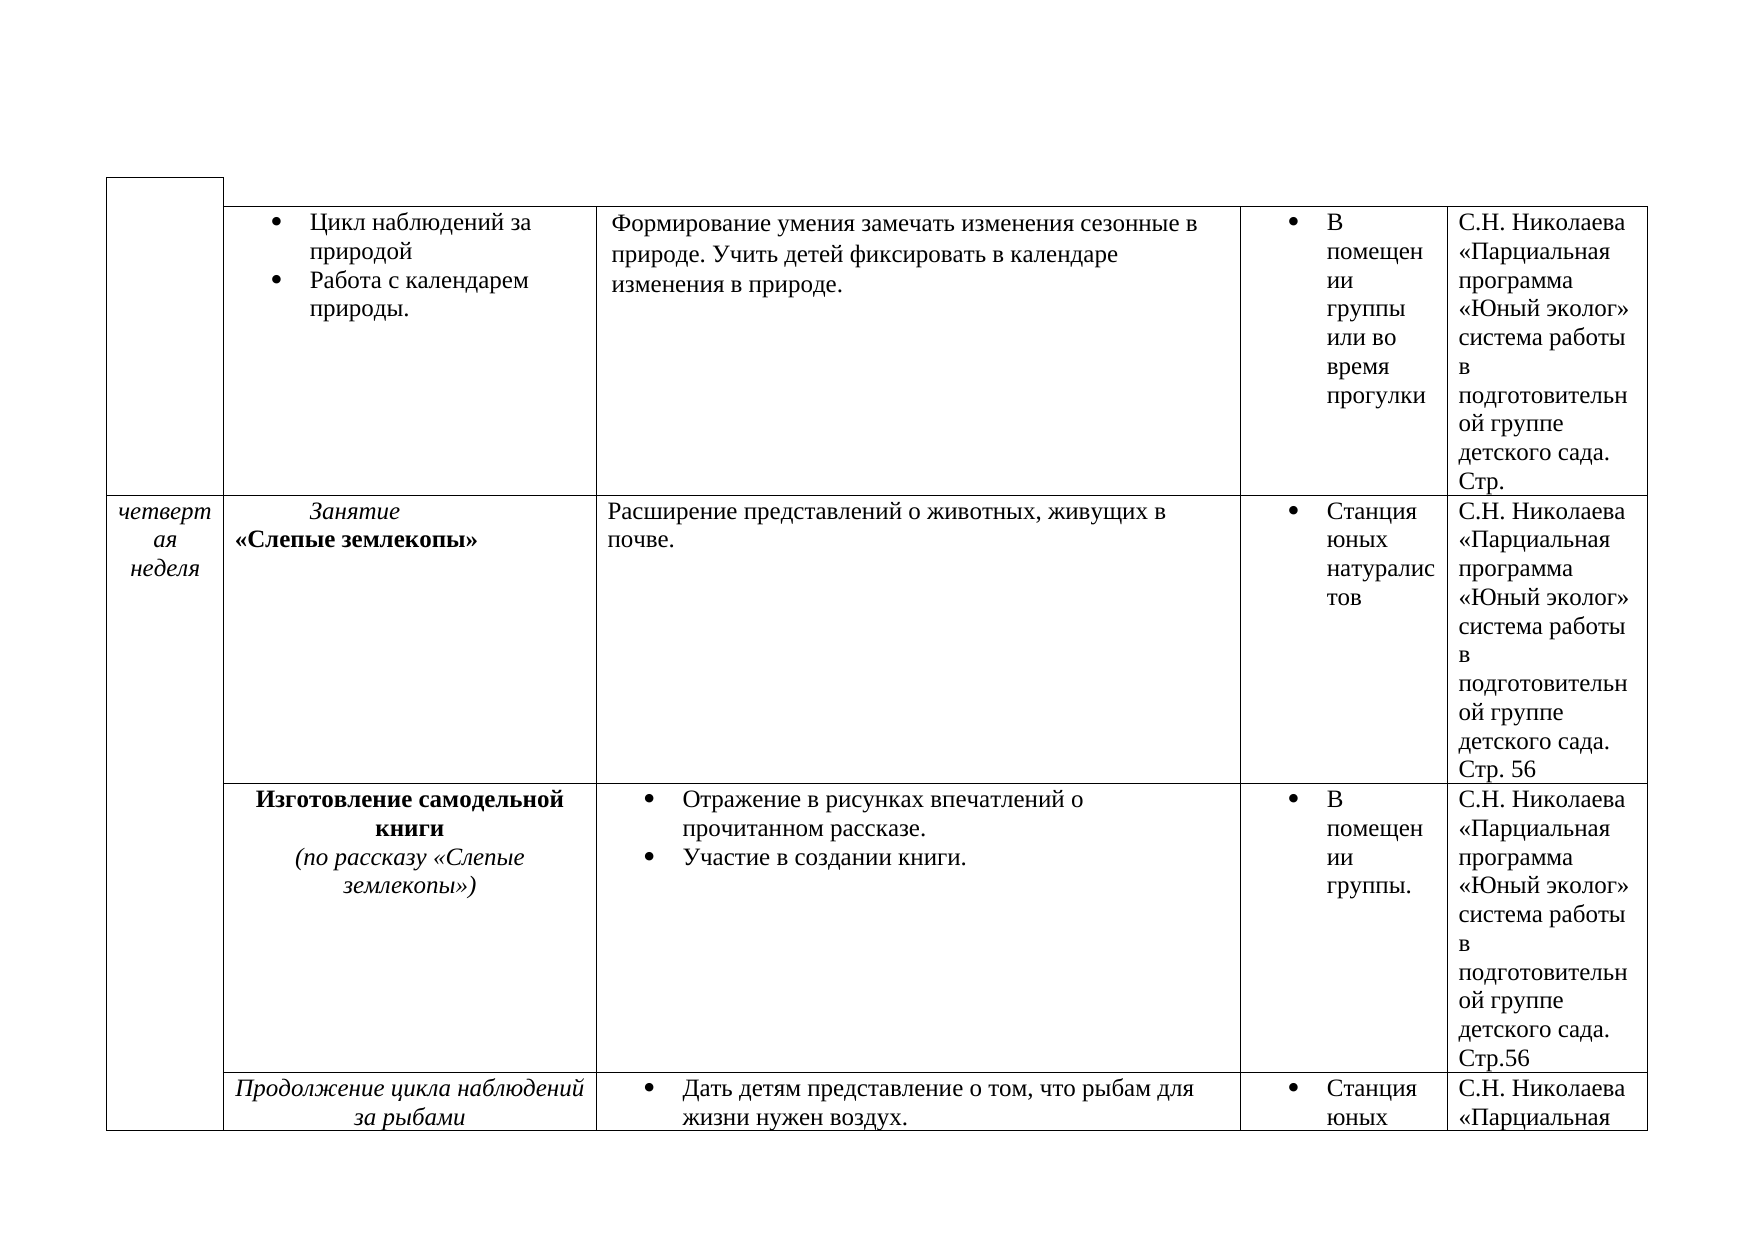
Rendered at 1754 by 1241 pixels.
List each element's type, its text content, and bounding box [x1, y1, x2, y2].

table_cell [224, 1073, 596, 1130]
table_cell Расширение представлений о животных, живущих в почве. [597, 496, 1240, 783]
table_cell Цикл наблюдений за природой Работа с календарем природы. [224, 207, 596, 495]
table_cell Занятие «Слепые землекопы» [224, 496, 596, 783]
table_cell С.Н. Николаева «Парциальная программа «Юный эколог» система работы в подготовительной группе детского сада. Стр. 56 [1448, 496, 1647, 783]
table_cell В помещении группы. [1241, 784, 1447, 1072]
table_cell Изготовление самодельной книги (по рассказу «Слепые землекопы») [224, 784, 596, 1072]
table_cell Отражение в рисунках впечатлений о прочитанном рассказе. Участие в создании книги. [597, 784, 1240, 1072]
table_cell В помещении группы или во время прогулки [1241, 207, 1447, 495]
table_cell С.Н. Николаева «Парциальная программа «Юный эколог» система работы в подготовительной группе детского сада. Стр. [1448, 207, 1647, 495]
table_cell С.Н. Николаева «Парциальная программа «Юный эколог» система работы в подготовительной группе детского сада. Стр.56 [1448, 784, 1647, 1072]
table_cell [1241, 1073, 1447, 1130]
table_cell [597, 1073, 1240, 1130]
table_cell Станция юных натуралистов [1241, 496, 1447, 783]
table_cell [1448, 1073, 1647, 1130]
table_cell четвертая неделя [107, 496, 223, 1130]
table_cell Формирование умения замечать изменения сезонные в природе. Учить детей фиксировать в календаре изменения в природе. [597, 207, 1240, 495]
